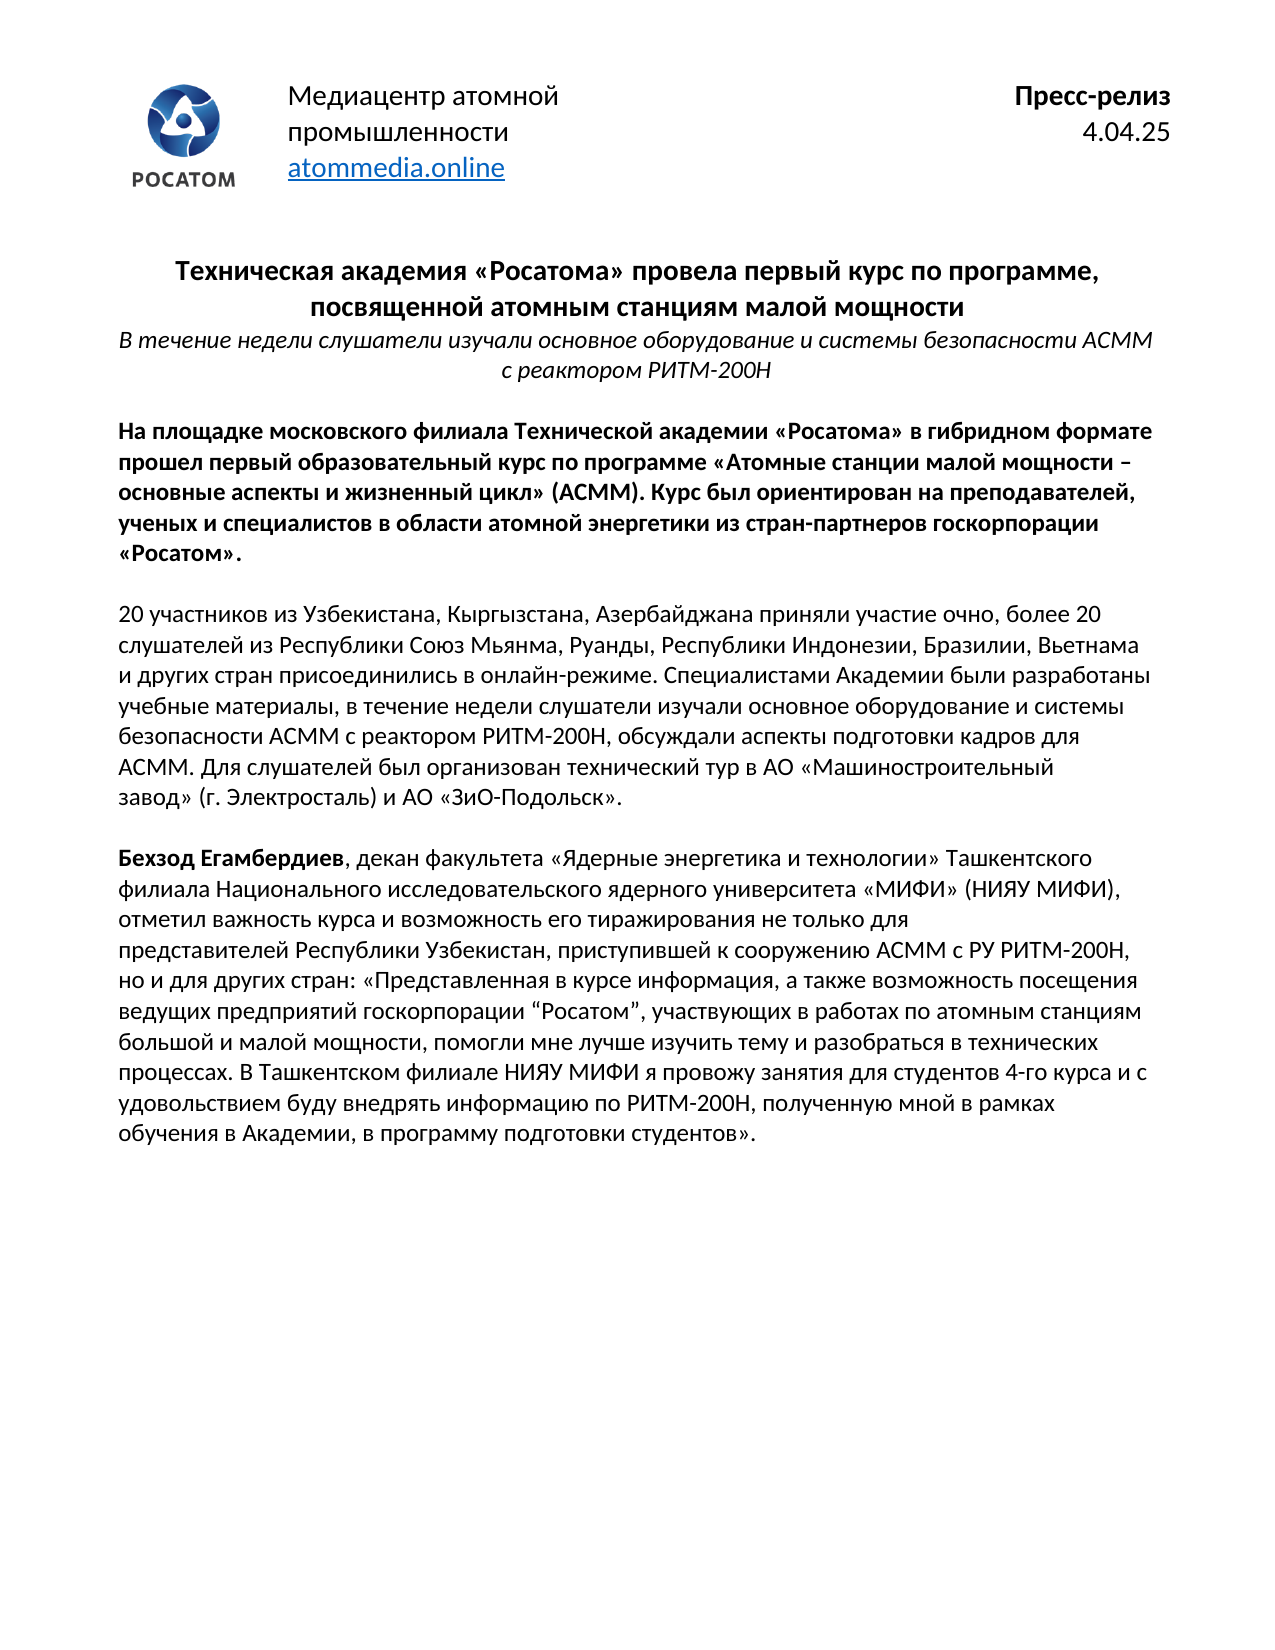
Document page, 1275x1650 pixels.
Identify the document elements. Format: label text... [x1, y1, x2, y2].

table_header Медиацентр атомной промышленности atommedia.online [276, 78, 705, 222]
table_header Пресс-релиз 4.04.25 [705, 78, 1240, 222]
picture [132, 84, 235, 187]
text 20 участников из Узбекистана, Кыргызстана, Азербайджана приняли участие очно, более 20 слушателей из Республики Союз Мьянма, Руанды, Республики Индонезии, Бразилии, Вьетнама и других стран присоединились в онлайн-режиме. Специалистами Академии были разработаны учебные материалы, в течение недели слушатели изучали основное оборудование и системы безопасности АСММ с реактором РИТМ-200Н, обсуждали аспекты подготовки кадров для АСММ. Для слушателей был организован технический тур в АО «Машиностроительный завод» (г. Электросталь) и АО «ЗиО-Подольск». [118, 598, 1157, 812]
text Техническая академия «Росатома» провела первый курс по программе, посвященной атомным станциям малой мощности [118, 252, 1157, 324]
text В течение недели слушатели изучали основное оборудование и системы безопасности АСММ с реактором РИТМ-200Н [118, 324, 1157, 385]
text На площадке московского филиала Технической академии «Росатома» в гибридном формате прошел первый образовательный курс по программе «Атомные станции малой мощности – основные аспекты и жизненный цикл» (АСММ). Курс был ориентирован на преподавателей, ученых и специалистов в области атомной энергетики из стран-партнеров госкорпорации «Росатом». [118, 415, 1157, 568]
text Бехзод Егамбердиев, декан факультета «Ядерные энергетика и технологии» Ташкентского филиала Национального исследовательского ядерного университета «МИФИ» (НИЯУ МИФИ), отметил важность курса и возможность его тиражирования не только для представителей Республики Узбекистан, приступившей к сооружению АСММ с РУ РИТМ-200Н, но и для других стран: «Представленная в курсе информация, а также возможность посещения ведущих предприятий госкорпорации “Росатом”, участвующих в работах по атомным станциям большой и малой мощности, помогли мне лучше изучить тему и разобраться в технических процессах. В Ташкентском филиале НИЯУ МИФИ я провожу занятия для студентов 4-го курса и с удовольствием буду внедрять информацию по РИТМ-200Н, полученную мной в рамках обучения в Академии, в программу подготовки студентов». [118, 843, 1157, 1148]
table_header [118, 78, 276, 222]
